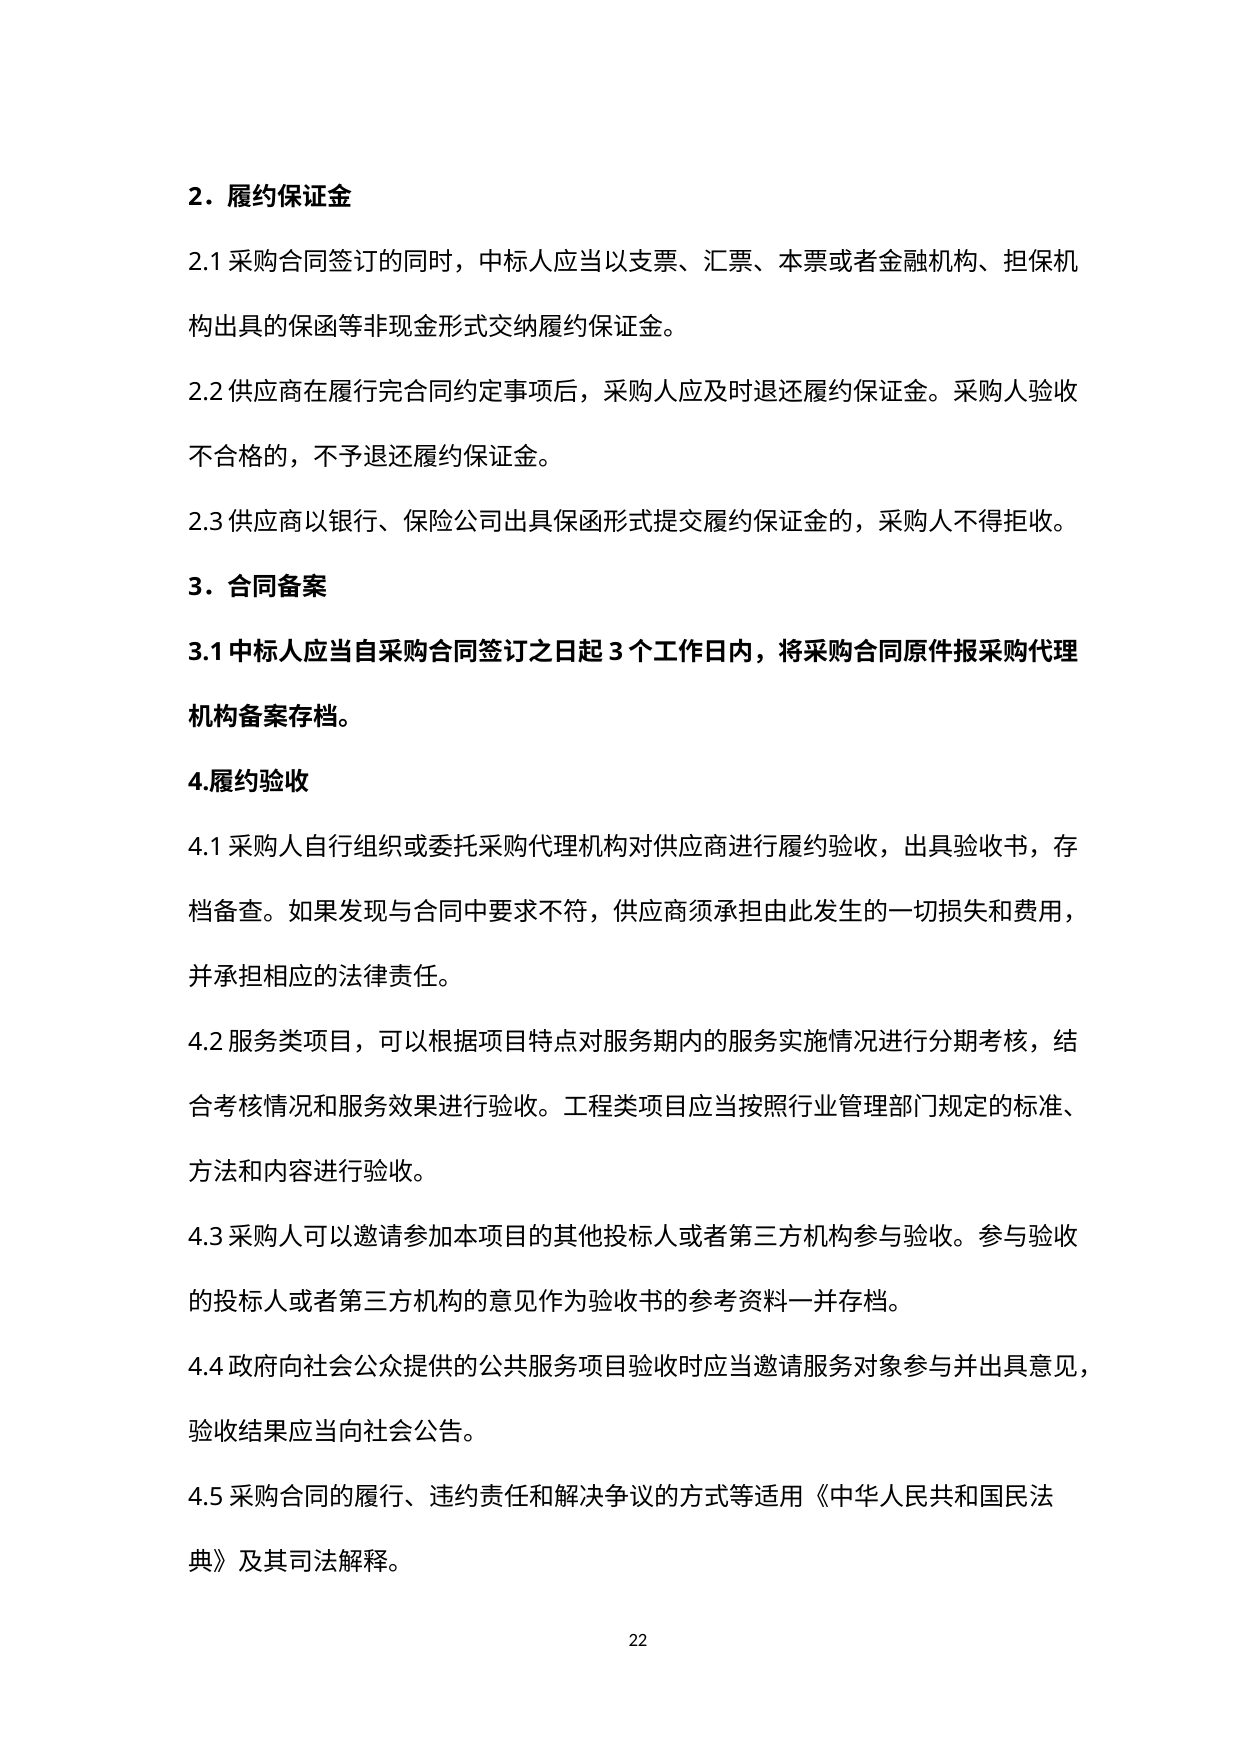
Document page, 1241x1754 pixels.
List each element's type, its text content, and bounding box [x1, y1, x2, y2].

text 3．合同备案 [188, 552, 1088, 617]
text 2.1采购合同签订的同时，中标人应当以支票、汇票、本票或者金融机构、担保机构出具的保函等非现金形式交纳履约保证金。 [188, 227, 1088, 357]
text 4.履约验收 [188, 747, 1088, 812]
text 4.5 采购合同的履行、违约责任和解决争议的方式等适用《中华人民共和国民法典》及其司法解释。 [188, 1462, 1088, 1592]
text 4.2服务类项目，可以根据项目特点对服务期内的服务实施情况进行分期考核，结合考核情况和服务效果进行验收。工程类项目应当按照行业管理部门规定的标准、方法和内容进行验收。 [188, 1007, 1088, 1202]
text 2．履约保证金 [188, 162, 1088, 227]
text 4.3采购人可以邀请参加本项目的其他投标人或者第三方机构参与验收。参与验收的投标人或者第三方机构的意见作为验收书的参考资料一并存档。 [188, 1202, 1088, 1332]
text 4.4政府向社会公众提供的公共服务项目验收时应当邀请服务对象参与并出具意见，验收结果应当向社会公告。 [188, 1332, 1088, 1462]
text 2.2供应商在履行完合同约定事项后，采购人应及时退还履约保证金。采购人验收不合格的，不予退还履约保证金。 [188, 357, 1088, 487]
text 2.3供应商以银行、保险公司出具保函形式提交履约保证金的，采购人不得拒收。 [188, 487, 1088, 552]
text 4.1采购人自行组织或委托采购代理机构对供应商进行履约验收，出具验收书，存档备查。如果发现与合同中要求不符，供应商须承担由此发生的一切损失和费用，并承担相应的法律责任。 [188, 812, 1088, 1007]
text 3.1中标人应当自采购合同签订之日起3个工作日内，将采购合同原件报采购代理机构备案存档。 [188, 617, 1088, 747]
